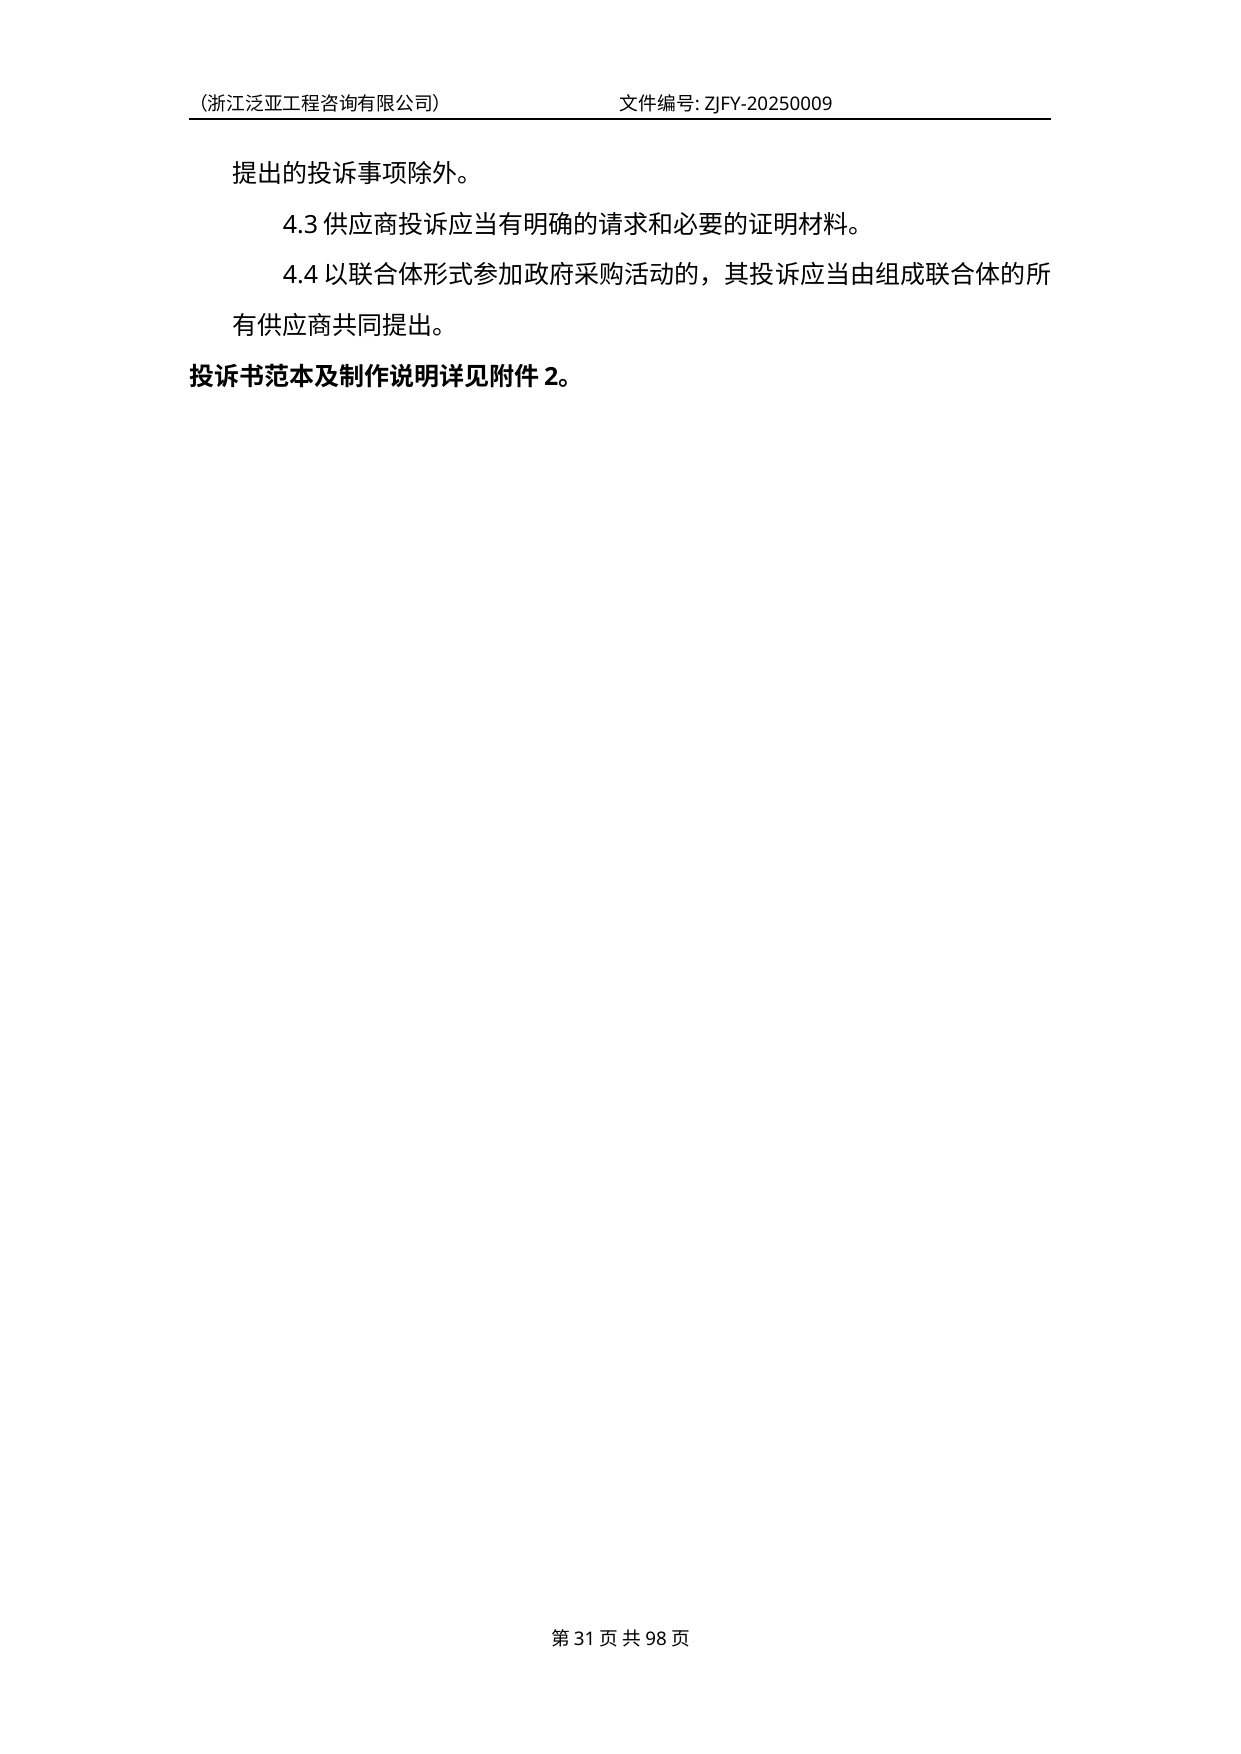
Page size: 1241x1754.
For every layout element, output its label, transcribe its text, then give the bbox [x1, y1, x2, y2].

text 4.3供应商投诉应当有明确的请求和必要的证明材料。 [233, 204, 1051, 241]
text 4.4以联合体形式参加政府采购活动的，其投诉应当由组成联合体的所有供应商共同提出。 [233, 255, 1051, 342]
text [233, 153, 1051, 190]
text 投诉书范本及制作说明详见附件2。 [189, 356, 1051, 393]
